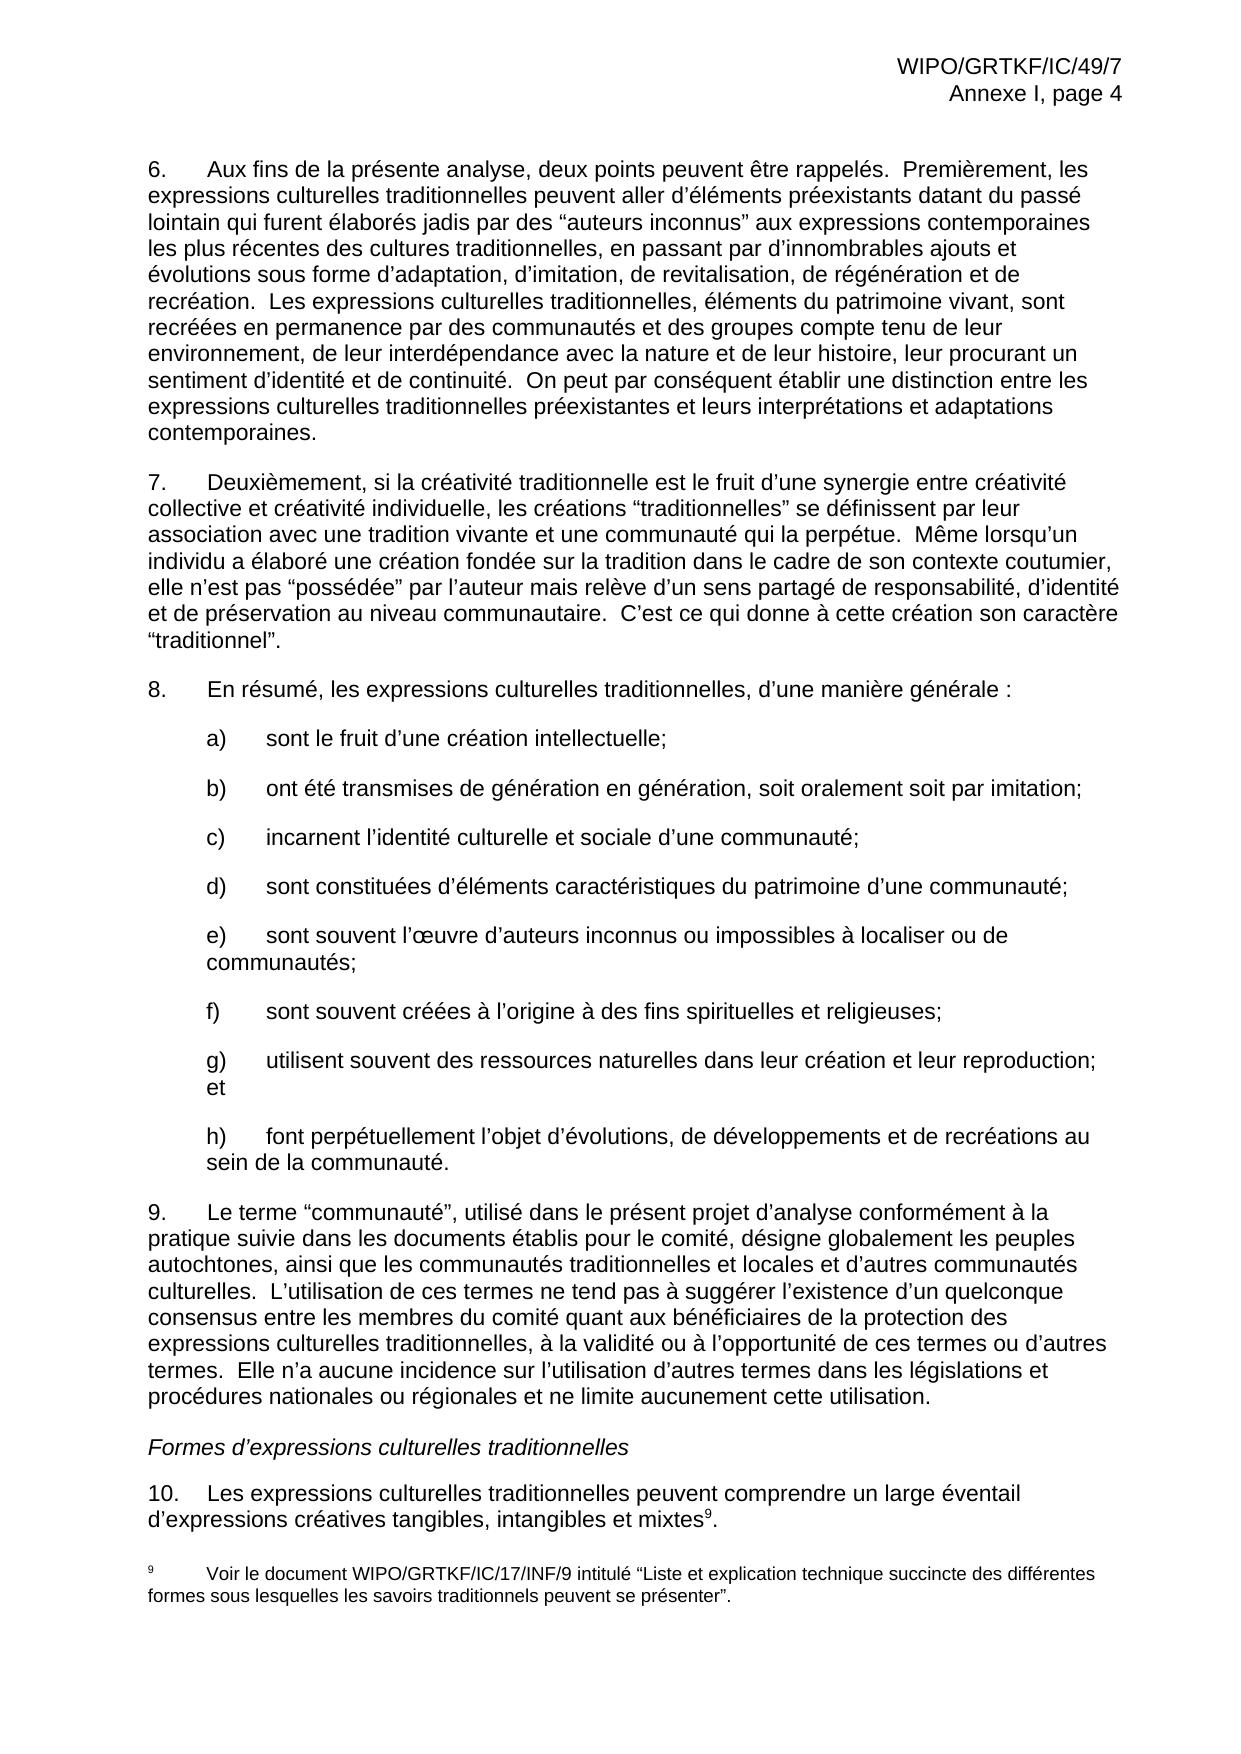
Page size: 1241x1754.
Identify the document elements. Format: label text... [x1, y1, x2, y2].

subtitle Formes d’expressions culturelles traditionnelles [148, 1434, 1122, 1461]
list sont souvent créées à l’origine à des fins spirituelles et religieuses; [206, 998, 1122, 1024]
list font perpétuellement l’objet d’évolutions, de développements et de recréations au sein de la communauté. [206, 1123, 1122, 1176]
text En résumé, les expressions culturelles traditionnelles, d’une manière générale : [148, 676, 1122, 702]
list ont été transmises de génération en génération, soit oralement soit par imitation; [206, 774, 1122, 801]
text Le terme “communauté”, utilisé dans le présent projet d’analyse conformément à la pratique suivie dans les documents établis pour le comité, désigne globalement les peuples autochtones, ainsi que les communautés traditionnelles et locales et d’autres communautés culturelles. L’utilisation de ces termes ne tend pas à suggérer l’existence d’un quelconque consensus entre les membres du comité quant aux bénéficiaires de la protection des expressions culturelles traditionnelles, à la validité ou à l’opportunité de ces termes ou d’autres termes. Elle n’a aucune incidence sur l’utilisation d’autres termes dans les législations et procédures nationales ou régionales et ne limite aucunement cette utilisation. [148, 1198, 1122, 1409]
list sont le fruit d’une création intellectuelle; [206, 725, 1122, 752]
list incarnent l’identité culturelle et sociale d’une communauté; [206, 824, 1122, 850]
text Deuxièmement, si la créativité traditionnelle est le fruit d’une synergie entre créativité collective et créativité individuelle, les créations “traditionnelles” se définissent par leur association avec une tradition vivante et une communauté qui la perpétue. Même lorsqu’un individu a élaboré une création fondée sur la tradition dans le cadre de son contexte coutumier, elle n’est pas “possédée” par l’auteur mais relève d’un sens partagé de responsabilité, d’identité et de préservation au niveau communautaire. C’est ce qui donne à cette création son caractère “traditionnel”. [148, 469, 1122, 653]
list sont constituées d’éléments caractéristiques du patrimoine d’une communauté; [206, 873, 1122, 899]
list utilisent souvent des ressources naturelles dans leur création et leur reproduction; et [206, 1047, 1122, 1100]
text Aux fins de la présente analyse, deux points peuvent être rappelés. Premièrement, les expressions culturelles traditionnelles peuvent aller d’éléments préexistants datant du passé lointain qui furent élaborés jadis par des “auteurs inconnus” aux expressions contemporaines les plus récentes des cultures traditionnelles, en passant par d’innombrables ajouts et évolutions sous forme d’adaptation, d’imitation, de revitalisation, de régénération et de recréation. Les expressions culturelles traditionnelles, éléments du patrimoine vivant, sont recréées en permanence par des communautés et des groupes compte tenu de leur environnement, de leur interdépendance avec la nature et de leur histoire, leur procurant un sentiment d’identité et de continuité. On peut par conséquent établir une distinction entre les expressions culturelles traditionnelles préexistantes et leurs interprétations et adaptations contemporaines. [148, 156, 1122, 446]
text Les expressions culturelles traditionnelles peuvent comprendre un large éventail d’expressions créatives tangibles, intangibles et mixtes. [148, 1479, 1122, 1532]
list sont souvent l’œuvre d’auteurs inconnus ou impossibles à localiser ou de communautés; [206, 922, 1122, 975]
